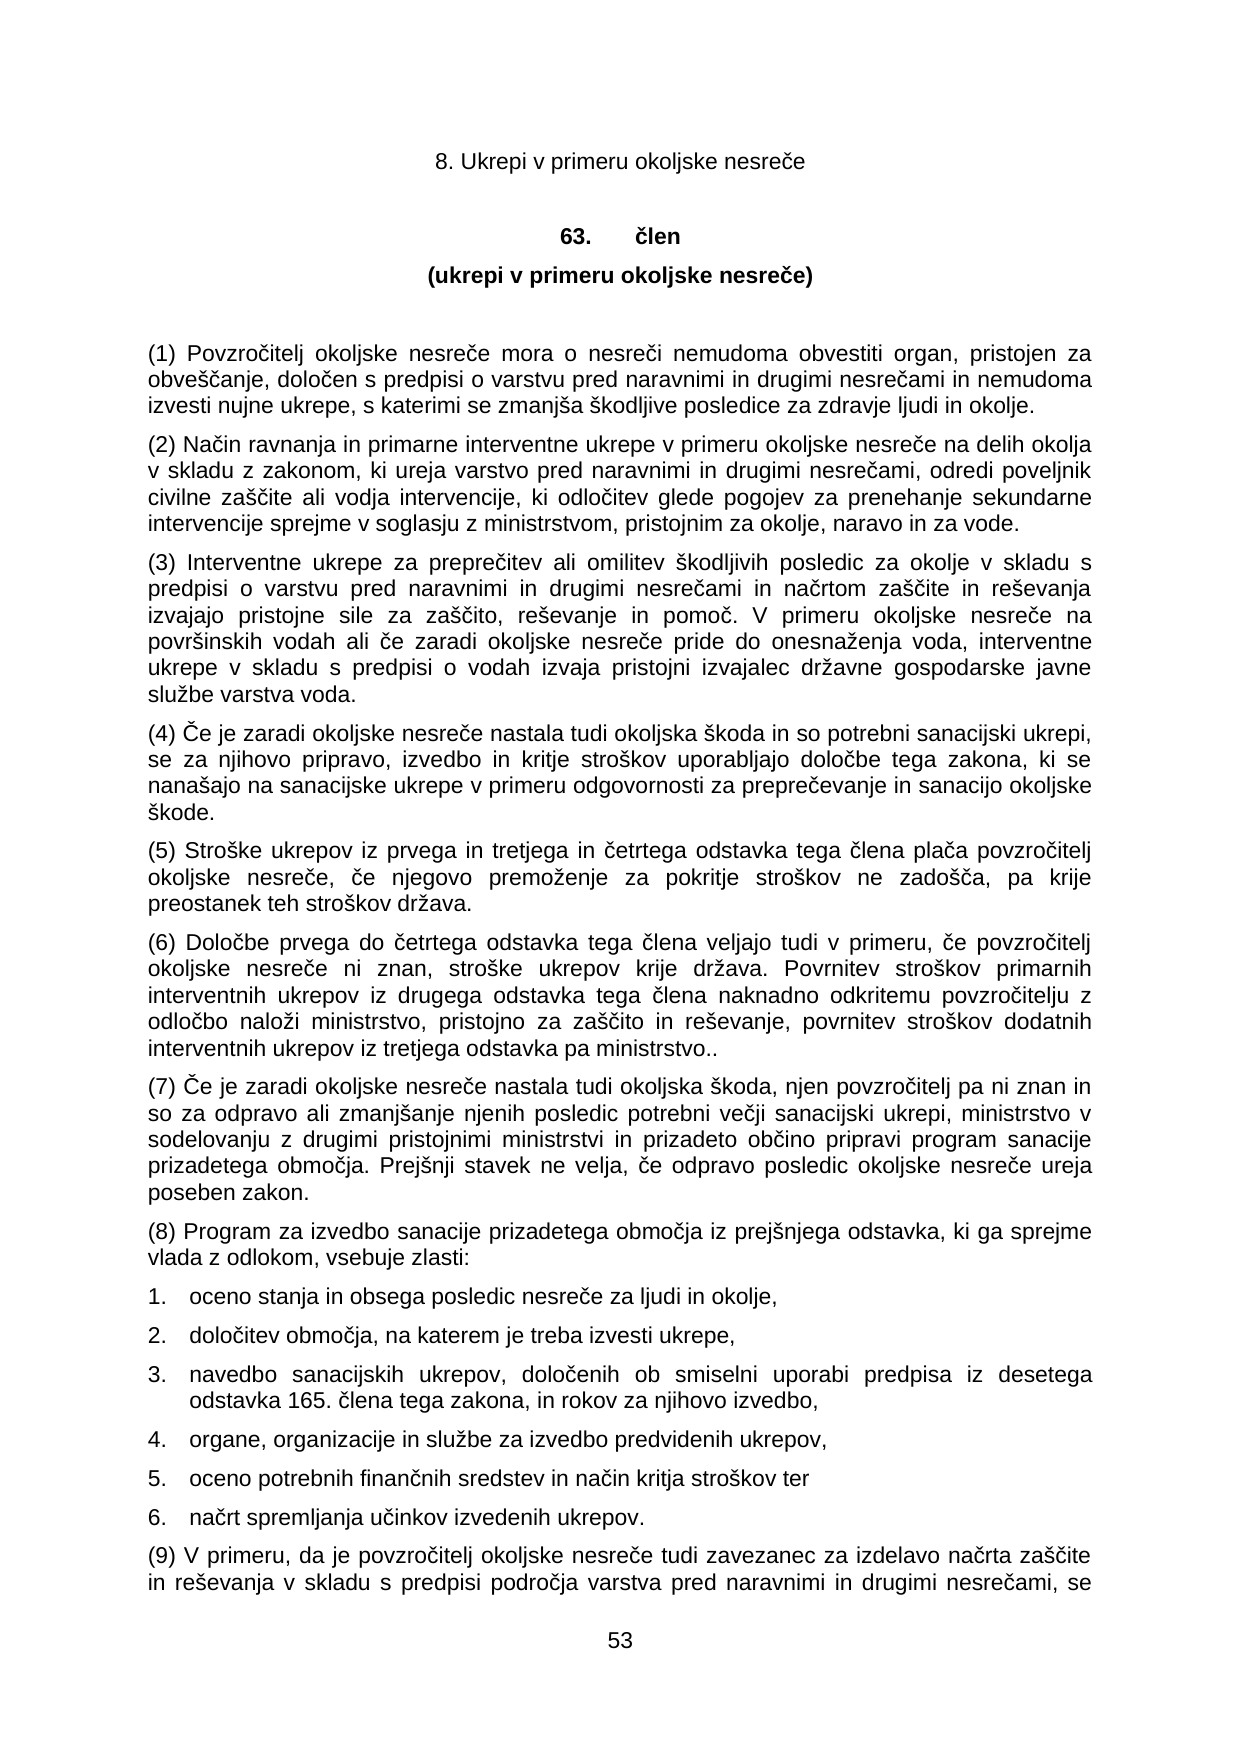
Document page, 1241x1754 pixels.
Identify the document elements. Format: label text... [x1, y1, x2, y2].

text (ukrepi v primeru okoljske nesreče) [148, 262, 1093, 288]
text (3) Interventne ukrepe za preprečitev ali omilitev škodljivih posledic za okolje v skladu s predpisi o varstvu pred naravnimi in drugimi nesrečami in načrtom zaščite in reševanja izvajajo pristojne sile za zaščito, reševanje in pomoč. V primeru okoljske nesreče na površinskih vodah ali če zaradi okoljske nesreče pride do onesnaženja voda, interventne ukrepe v skladu s predpisi o vodah izvaja pristojni izvajalec državne gospodarske javne službe varstva voda. [148, 549, 1093, 707]
list načrt spremljanja učinkov izvedenih ukrepov. [148, 1503, 1093, 1530]
text (8) Program za izvedbo sanacije prizadetega območja iz prejšnjega odstavka, ki ga sprejme vlada z odlokom, vsebuje zlasti: [148, 1218, 1093, 1270]
list oceno potrebnih finančnih sredstev in način kritja stroškov ter [148, 1464, 1093, 1491]
text (1) Povzročitelj okoljske nesreče mora o nesreči nemudoma obvestiti organ, pristojen za obveščanje, določen s predpisi o varstvu pred naravnimi in drugimi nesrečami in nemudoma izvesti nujne ukrepe, s katerimi se zmanjša škodljive posledice za zdravje ljudi in okolje. [148, 339, 1093, 418]
list oceno stanja in obsega posledic nesreče za ljudi in okolje, [148, 1283, 1093, 1309]
list navedbo sanacijskih ukrepov, določenih ob smiselni uporabi predpisa iz desetega odstavka 165. člena tega zakona, in rokov za njihovo izvedbo, [148, 1361, 1093, 1413]
list določitev območja, na katerem je treba izvesti ukrepe, [148, 1322, 1093, 1348]
list organe, organizacije in službe za izvedbo predvidenih ukrepov, [148, 1426, 1093, 1452]
list člen [148, 223, 1093, 249]
text (4) Če je zaradi okoljske nesreče nastala tudi okoljska škoda in so potrebni sanacijski ukrepi, se za njihovo pripravo, izvedbo in kritje stroškov uporabljajo določbe tega zakona, ki se nanašajo na sanacijske ukrepe v primeru odgovornosti za preprečevanje in sanacijo okoljske škode. [148, 719, 1093, 825]
text (5) Stroške ukrepov iz prvega in tretjega in četrtega odstavka tega člena plača povzročitelj okoljske nesreče, če njegovo premoženje za pokritje stroškov ne zadošča, pa krije preostanek teh stroškov država. [148, 837, 1093, 917]
text (7) Če je zaradi okoljske nesreče nastala tudi okoljska škoda, njen povzročitelj pa ni znan in so za odpravo ali zmanjšanje njenih posledic potrebni večji sanacijski ukrepi, ministrstvo v sodelovanju z drugimi pristojnimi ministrstvi in prizadeto občino pripravi program sanacije prizadetega območja. Prejšnji stavek ne velja, če odpravo posledic okoljske nesreče ureja poseben zakon. [148, 1073, 1093, 1205]
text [148, 1542, 1093, 1595]
text (2) Način ravnanja in primarne interventne ukrepe v primeru okoljske nesreče na delih okolja v skladu z zakonom, ki ureja varstvo pred naravnimi in drugimi nesrečami, odredi poveljnik civilne zaščite ali vodja intervencije, ki odločitev glede pogojev za prenehanje sekundarne intervencije sprejme v soglasju z ministrstvom, pristojnim za okolje, naravo in za vode. [148, 431, 1093, 536]
text (6) Določbe prvega do četrtega odstavka tega člena veljajo tudi v primeru, če povzročitelj okoljske nesreče ni znan, stroške ukrepov krije država. Povrnitev stroškov primarnih interventnih ukrepov iz drugega odstavka tega člena naknadno odkritemu povzročitelju z odločbo naloži ministrstvo, pristojno za zaščito in reševanje, povrnitev stroškov dodatnih interventnih ukrepov iz tretjega odstavka pa ministrstvo.. [148, 929, 1093, 1061]
text 8. Ukrepi v primeru okoljske nesreče [148, 148, 1093, 174]
